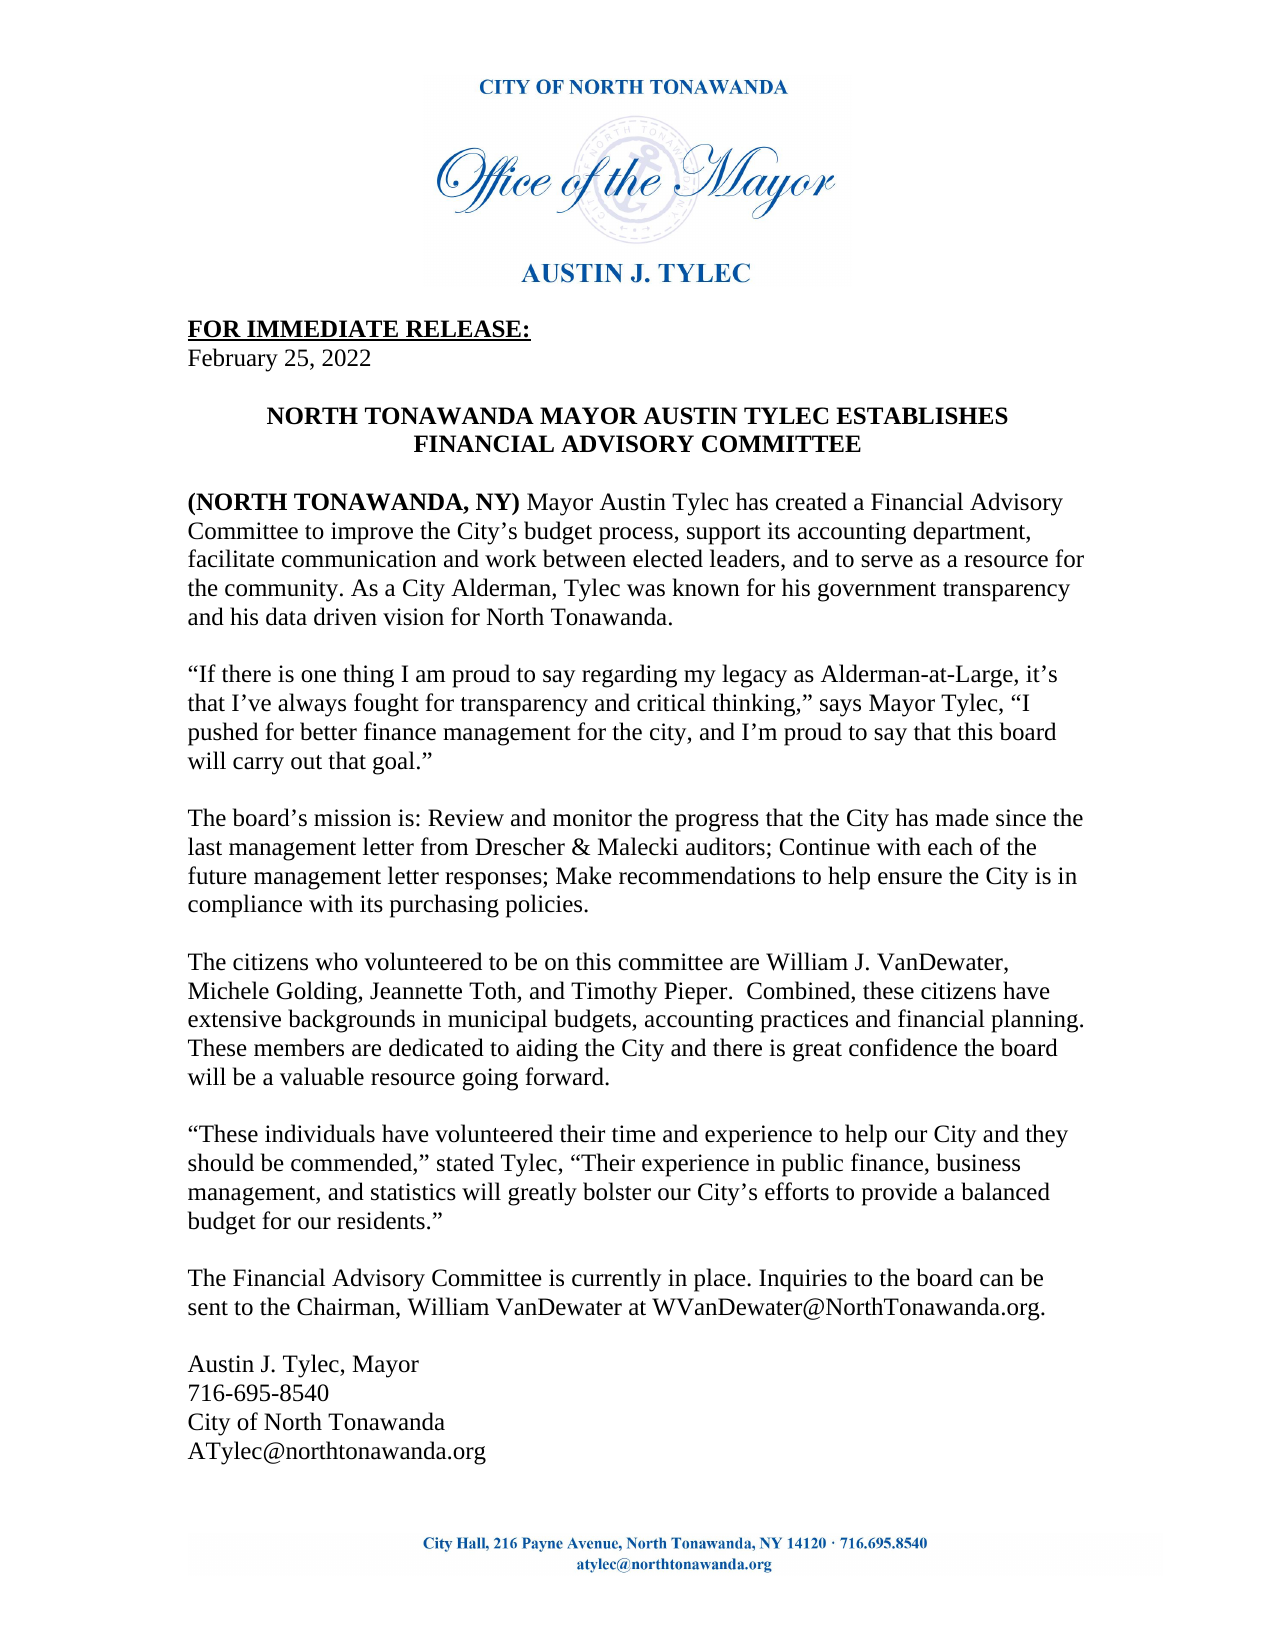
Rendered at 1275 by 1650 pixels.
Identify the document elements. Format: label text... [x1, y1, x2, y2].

text NORTH TONAWANDA MAYOR AUSTIN TYLEC ESTABLISHES [187, 401, 1087, 429]
text The Financial Advisory Committee is currently in place. Inquiries to the board can be sent to the Chairman, William VanDewater at WVanDewater@NorthTonawanda.org. [187, 1263, 1087, 1321]
text 716-695-8540 [187, 1378, 1087, 1407]
text City of North Tonawanda [187, 1407, 1087, 1436]
text Austin J. Tylec, Mayor [187, 1349, 1087, 1378]
text FINANCIAL ADVISORY COMMITTEE [187, 429, 1087, 458]
text “These individuals have volunteered their time and experience to help our City and they should be commended,” stated Tylec, “Their experience in public finance, business management, and statistics will greatly bolster our City’s efforts to provide a balanced budget for our residents.” [187, 1119, 1087, 1234]
text “If there is one thing I am proud to say regarding my legacy as Alderman-at-Large, it’s that I’ve always fought for transparency and critical thinking,” says Mayor Tylec, “I pushed for better finance management for the city, and I’m proud to say that this board will carry out that goal.” [187, 659, 1087, 774]
text ATylec@northtonawanda.org [187, 1436, 1087, 1464]
text FOR IMMEDIATE RELEASE: [187, 314, 1087, 343]
picture [423, 75, 853, 287]
picture [187, 1533, 1163, 1576]
text The board’s mission is: Review and monitor the progress that the City has made since the last management letter from Drescher & Malecki auditors; Continue with each of the future management letter responses; Make recommendations to help ensure the City is in compliance with its purchasing policies. [187, 803, 1087, 918]
text February 25, 2022 [187, 343, 1087, 372]
text The citizens who volunteered to be on this committee are William J. VanDewater, Michele Golding, Jeannette Toth, and Timothy Pieper. Combined, these citizens have extensive backgrounds in municipal budgets, accounting practices and financial planning. These members are dedicated to aiding the City and there is great confidence the board will be a valuable resource going forward. [187, 947, 1087, 1091]
text (NORTH TONAWANDA, NY) Mayor Austin Tylec has created a Financial Advisory Committee to improve the City’s budget process, support its accounting department, facilitate communication and work between elected leaders, and to serve as a resource for the community. As a City Alderman, Tylec was known for his government transparency and his data driven vision for North Tonawanda. [187, 487, 1087, 631]
